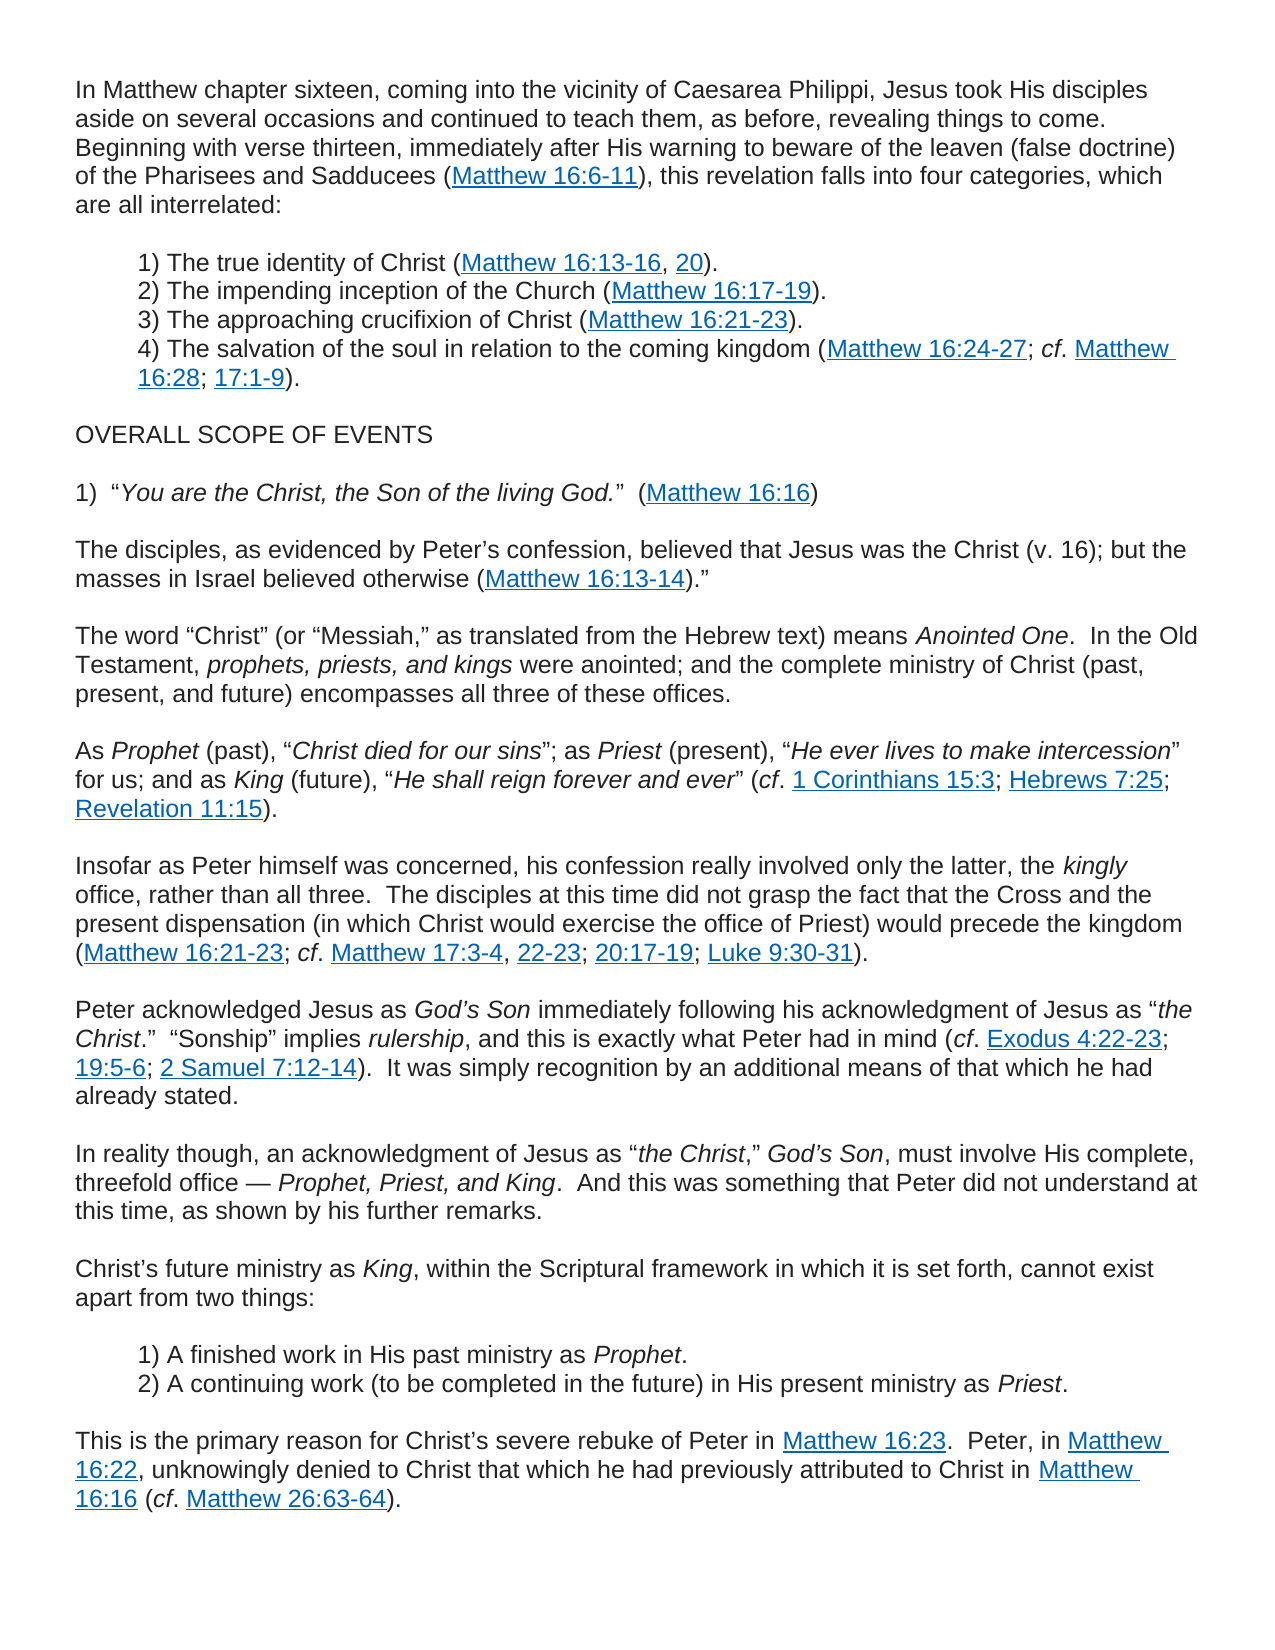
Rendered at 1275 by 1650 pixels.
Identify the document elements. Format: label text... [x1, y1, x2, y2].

text Christ’s future ministry as King, within the Scriptural framework in which it is set forth, cannot exist apart from two things: [75, 1254, 1200, 1311]
text In reality though, an acknowledgment of Jesus as “the Christ,” God’s Son, must involve His complete, threefold office — Prophet, Priest, and King. And this was something that Peter did not understand at this time, as shown by his further remarks. [75, 1139, 1200, 1225]
text 3) The approaching crucifixion of Christ (Matthew 16:21-23). [137, 305, 1200, 334]
text OVERALL SCOPE OF EVENTS [75, 420, 1200, 449]
text The word “Christ” (or “Messiah,” as translated from the Hebrew text) means Anointed One. In the Old Testament, prophets, priests, and kings were anointed; and the complete ministry of Christ (past, present, and future) encompasses all three of these offices. [75, 621, 1200, 707]
text 1) A finished work in His past ministry as Prophet. [137, 1340, 1200, 1369]
text 2) A continuing work (to be completed in the future) in His present ministry as Priest. [137, 1369, 1200, 1397]
text In Matthew chapter sixteen, coming into the vicinity of Caesarea Philippi, Jesus took His disciples aside on several occasions and continued to teach them, as before, revealing things to come. Beginning with verse thirteen, immediately after His warning to beware of the leaven (false doctrine) of the Pharisees and Sadducees (Matthew 16:6-11), this revelation falls into four categories, which are all interrelated: [75, 75, 1200, 219]
text The disciples, as evidenced by Peter’s confession, believed that Jesus was the Christ (v. 16); but the masses in Israel believed otherwise (Matthew 16:13-14).” [75, 535, 1200, 592]
text Peter acknowledged Jesus as God’s Son immediately following his acknowledgment of Jesus as “the Christ.” “Sonship” implies rulership, and this is exactly what Peter had in mind (cf. Exodus 4:22-23; 19:5-6; 2 Samuel 7:12-14). It was simply recognition by an additional means of that which he had already stated. [75, 995, 1200, 1110]
text As Prophet (past), “Christ died for our sins”; as Priest (present), “He ever lives to make intercession” for us; and as King (future), “He shall reign forever and ever” (cf. 1 Corinthians 15:3; Hebrews 7:25; Revelation 11:15). [75, 736, 1200, 822]
text This is the primary reason for Christ’s severe rebuke of Peter in Matthew 16:23. Peter, in Matthew 16:22, unknowingly denied to Christ that which he had previously attributed to Christ in Matthew 16:16 (cf. Matthew 26:63-64). [75, 1426, 1200, 1512]
text Insofar as Peter himself was concerned, his confession really involved only the latter, the kingly office, rather than all three. The disciples at this time did not grasp the fact that the Cross and the present dispensation (in which Christ would exercise the office of Priest) would precede the kingdom (Matthew 16:21-23; cf. Matthew 17:3-4, 22-23; 20:17-19; Luke 9:30-31). [75, 851, 1200, 966]
text 1) “You are the Christ, the Son of the living God.” (Matthew 16:16) [75, 477, 1200, 506]
text 2) The impending inception of the Church (Matthew 16:17-19). [137, 276, 1200, 305]
text 1) The true identity of Christ (Matthew 16:13-16, 20). [137, 247, 1200, 276]
text 4) The salvation of the soul in relation to the coming kingdom (Matthew 16:24-27; cf. Matthew 16:28; 17:1-9). [137, 334, 1200, 391]
